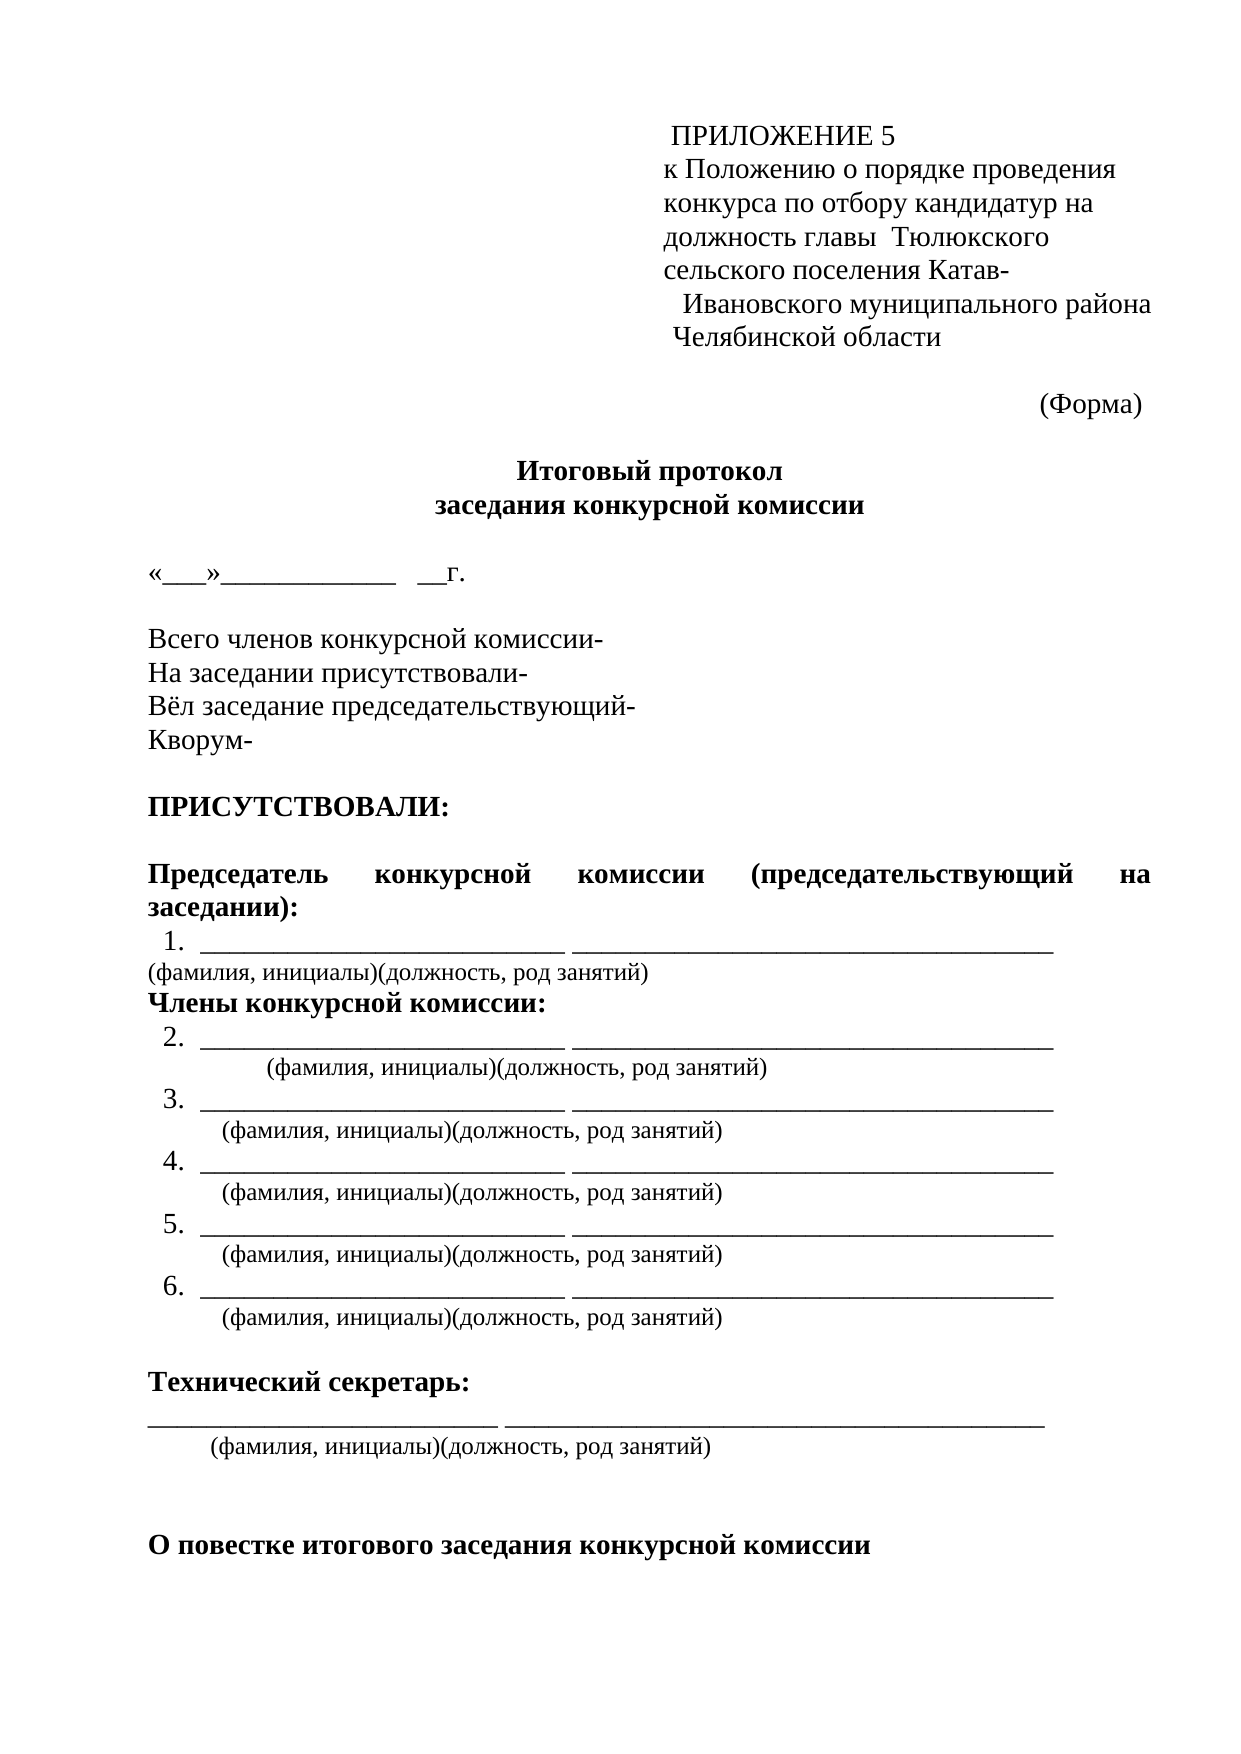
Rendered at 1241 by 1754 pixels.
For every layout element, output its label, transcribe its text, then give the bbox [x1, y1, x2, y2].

text должность главы Тюлюкского [561, 219, 1152, 252]
text Ивановского муниципального района [561, 286, 1152, 319]
list _________________________ _________________________________ [163, 1081, 1152, 1115]
text На заседании присутствовали- [148, 655, 1152, 688]
list _________________________ _________________________________ [163, 1143, 1152, 1177]
text О повестке итогового заседания конкурсной комиссии [148, 1527, 1152, 1560]
text к Положению о порядке проведения [561, 152, 1152, 185]
list _________________________ _________________________________ [163, 1268, 1152, 1302]
text Всего членов конкурсной комиссии- [148, 621, 1152, 655]
text конкурса по отбору кандидатур на [561, 185, 1152, 219]
text Челябинской области [148, 319, 1152, 353]
text (Форма) [148, 386, 1152, 420]
text «___»____________ __г. [148, 554, 1152, 588]
text Члены конкурсной комиссии: [148, 985, 1152, 1019]
list _________________________ _________________________________ [163, 1019, 1152, 1052]
list (фамилия, инициалы)(должность, род занятий) [177, 1115, 1152, 1143]
list (фамилия, инициалы)(должность, род занятий) [177, 1239, 1152, 1268]
text ПРИЛОЖЕНИЕ 5 [561, 118, 1152, 152]
text (фамилия, инициалы)(должность, род занятий) [148, 957, 1152, 985]
list (фамилия, инициалы)(должность, род занятий) [177, 1177, 1152, 1206]
text Итоговый протокол [148, 453, 1152, 487]
text Технический секретарь: [148, 1364, 1152, 1397]
text (фамилия, инициалы)(должность, род занятий) [148, 1431, 1152, 1460]
text ПРИСУТСТВОВАЛИ: [148, 789, 1152, 822]
text Кворум- [148, 722, 1152, 755]
text заседания конкурсной комиссии [148, 487, 1152, 521]
text (фамилия, инициалы)(должность, род занятий) [148, 1052, 1152, 1081]
text Вёл заседание председательствующий- [148, 688, 1152, 722]
text сельского поселения Катав- [561, 252, 1152, 286]
list _________________________ _________________________________ [163, 923, 1152, 957]
text ________________________ _____________________________________ [148, 1397, 1152, 1431]
list (фамилия, инициалы)(должность, род занятий) [177, 1302, 1152, 1330]
text Председатель конкурсной комиссии (председательствующий на заседании): [148, 856, 1152, 923]
list _________________________ _________________________________ [163, 1206, 1152, 1239]
